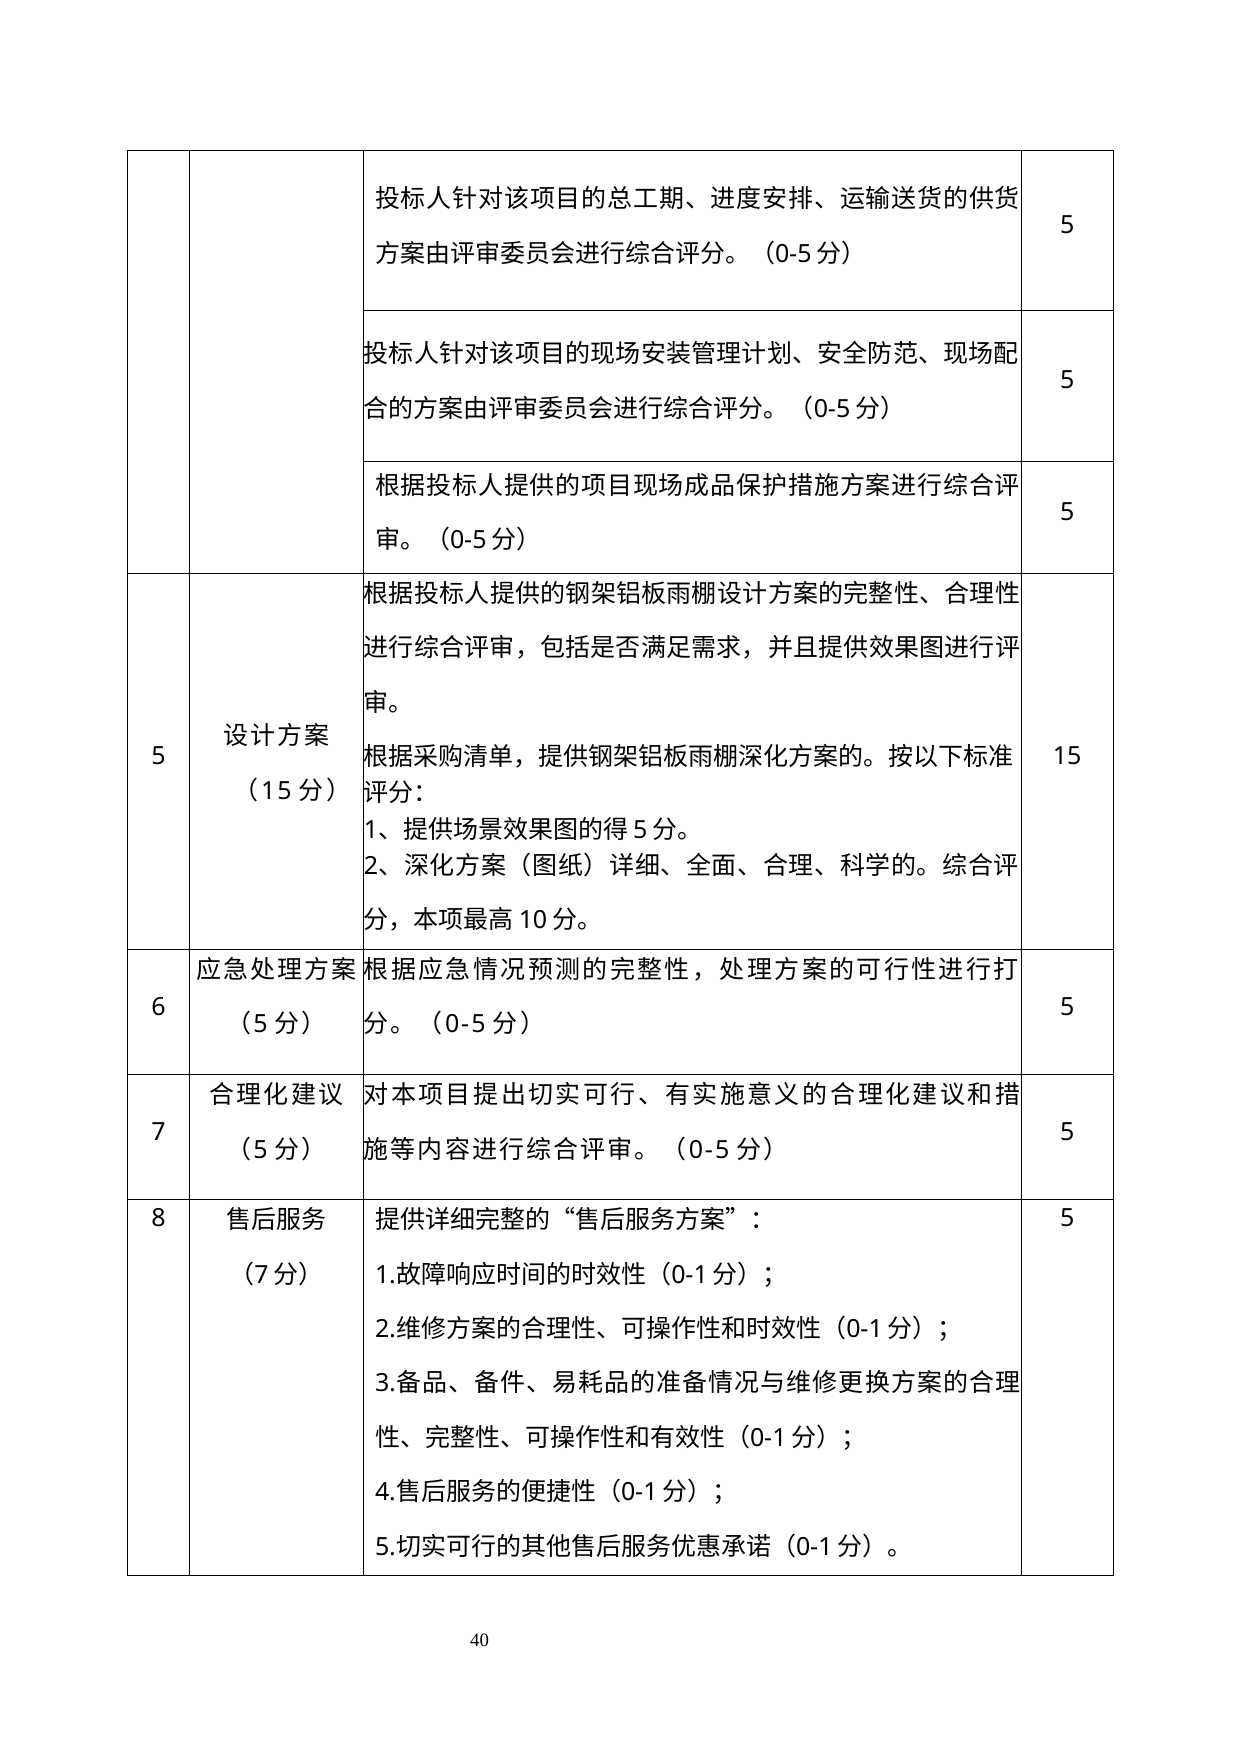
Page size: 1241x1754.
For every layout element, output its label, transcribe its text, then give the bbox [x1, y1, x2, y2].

table_cell 5 [1022, 950, 1113, 1074]
table_cell 应急处理方案（5分） [190, 950, 363, 1074]
table_cell 根据投标人提供的钢架铝板雨棚设计方案的完整性、合理性进行综合评审，包括是否满足需求，并且提供效果图进行评审。 根据采购清单，提供钢架铝板雨棚深化方案的。按以下标准评分： 提供场景效果图的得5分。 2、深化方案（图纸）详细、全面、合理、科学的。综合评分，本项最高10分。 [364, 574, 1021, 948]
table_cell 15 [1022, 574, 1113, 948]
table_cell 5 [1022, 1075, 1113, 1199]
table_cell 5 [1022, 151, 1113, 309]
table_cell 5 [1022, 1200, 1113, 1575]
table_cell 5 [1022, 462, 1113, 572]
table_cell 设计方案 （15分） [190, 574, 363, 948]
table_cell 投标人针对该项目的现场安装管理计划、安全防范、现场配合的方案由评审委员会进行综合评分。（0-5分） [364, 311, 1021, 461]
table_cell 投标人针对该项目的总工期、进度安排、运输送货的供货方案由评审委员会进行综合评分。（0-5分） [364, 151, 1021, 309]
table_cell 5 [1022, 311, 1113, 461]
table_cell 6 [128, 950, 189, 1074]
table_cell 对本项目提出切实可行、有实施意义的合理化建议和措施等内容进行综合评审。（0-5分） [364, 1075, 1021, 1199]
table_cell 7 [128, 1075, 189, 1199]
table_cell 根据应急情况预测的完整性，处理方案的可行性进行打分。（0-5分） [364, 950, 1021, 1074]
table_cell 售后服务 （7分） [190, 1200, 363, 1575]
table_cell 5 [128, 574, 189, 948]
table_cell 提供详细完整的“售后服务方案”： 故障响应时间的时效性（0-1分）； 维修方案的合理性、可操作性和时效性（0-1分）； 备品、备件、易耗品的准备情况与维修更换方案的合理性、完整性、可操作性和有效性（0-1分）； 4.售后服务的便捷性（0-1分）； 5.切实可行的其他售后服务优惠承诺（0-1分）。 [364, 1200, 1021, 1575]
table_cell 8 [128, 1200, 189, 1575]
table_cell 合理化建议（5分） [190, 1075, 363, 1199]
table_cell 根据投标人提供的项目现场成品保护措施方案进行综合评审。（0-5分） [364, 462, 1021, 572]
